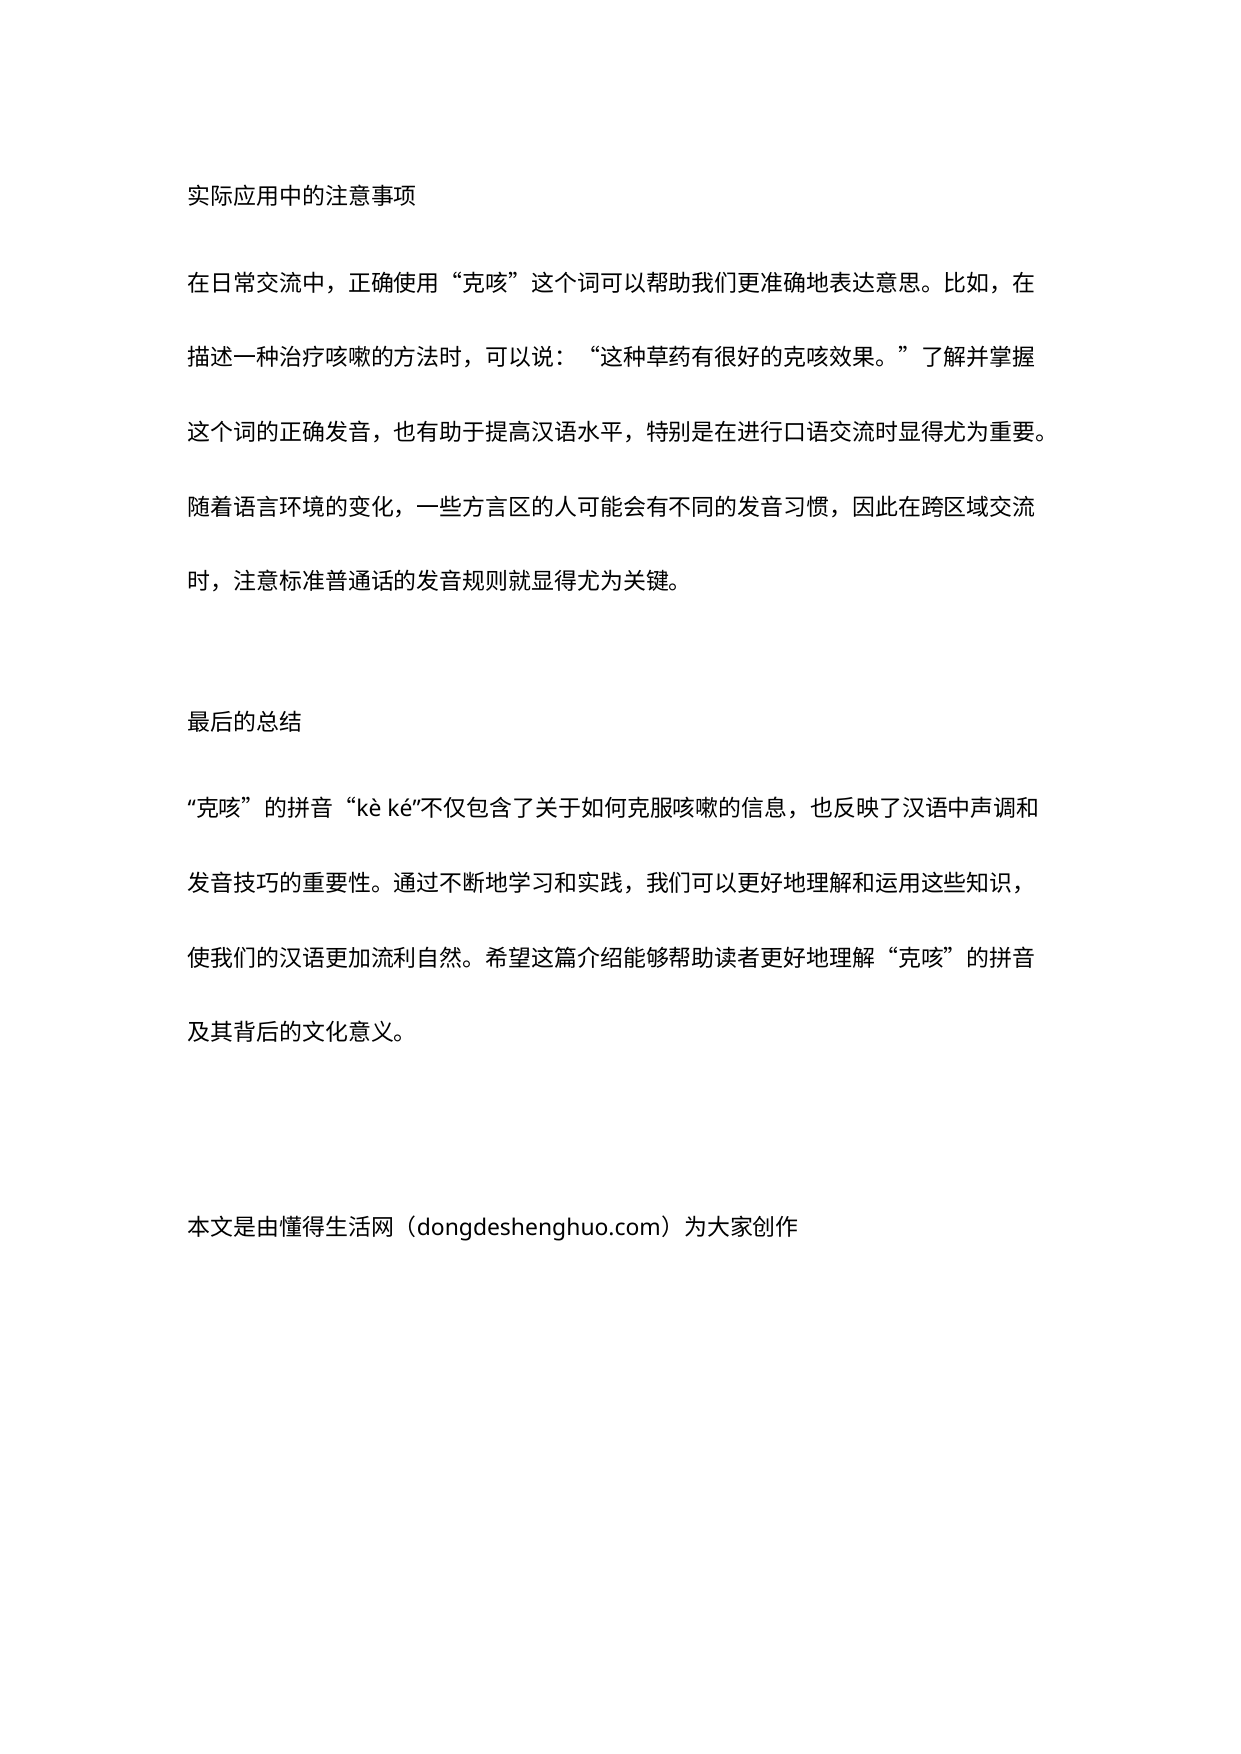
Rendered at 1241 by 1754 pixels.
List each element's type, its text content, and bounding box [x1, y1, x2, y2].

text 实际应用中的注意事项 [187, 162, 1053, 227]
text 本文是由懂得生活网（dongdeshenghuo.com）为大家创作 [187, 1193, 1053, 1258]
text 在日常交流中，正确使用“克咳”这个词可以帮助我们更准确地表达意思。比如，在描述一种治疗咳嗽的方法时，可以说：“这种草药有很好的克咳效果。”了解并掌握这个词的正确发音，也有助于提高汉语水平，特别是在进行口语交流时显得尤为重要。随着语言环境的变化，一些方言区的人可能会有不同的发音习惯，因此在跨区域交流时，注意标准普通话的发音规则就显得尤为关键。 [187, 248, 1053, 612]
text 最后的总结 [187, 688, 1053, 753]
text “克咳”的拼音“kè ké”不仅包含了关于如何克服咳嗽的信息，也反映了汉语中声调和发音技巧的重要性。通过不断地学习和实践，我们可以更好地理解和运用这些知识，使我们的汉语更加流利自然。希望这篇介绍能够帮助读者更好地理解“克咳”的拼音及其背后的文化意义。 [187, 774, 1053, 1063]
